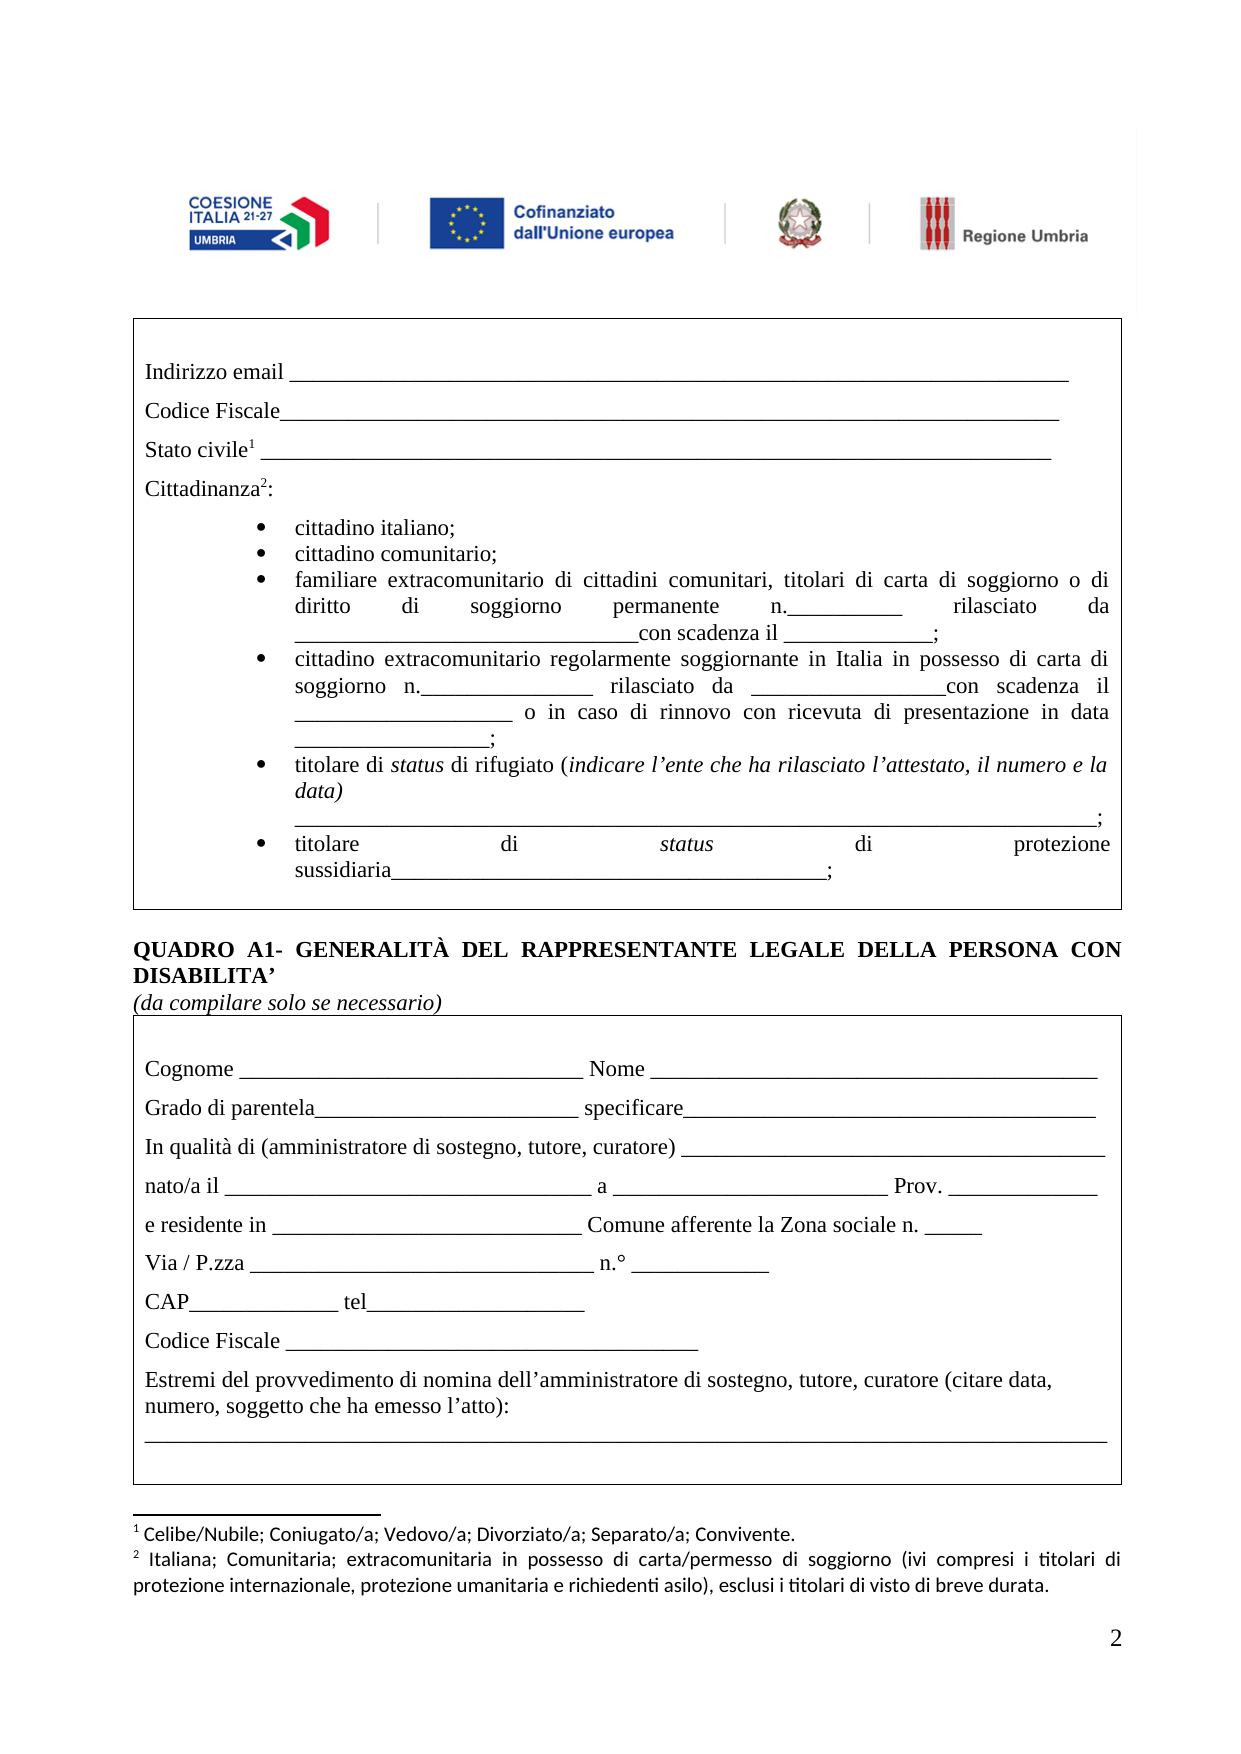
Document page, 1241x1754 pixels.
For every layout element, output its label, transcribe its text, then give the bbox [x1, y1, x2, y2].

picture [132, 128, 1137, 315]
text (da compilare solo se necessario) [133, 989, 1122, 1015]
table_header Cognome ______________________________ Nome _______________________________________ Grado di parentela_______________________ specificare____________________________________ In qualità di (amministratore di sostegno, tutore, curatore) _____________________________________ nato/a il ________________________________ a ________________________ Prov. _____________ e residente in ___________________________ Comune afferente la Zona sociale n. _____ Via / P.zza ______________________________ n.° ____________ CAP_____________ tel___________________ Codice Fiscale ____________________________________ Estremi del provvedimento di nomina dell’amministratore di sostegno, tutore, curatore (citare data, numero, soggetto che ha emesso l’atto): ____________________________________________________________________________________ [134, 1016, 1121, 1484]
text QUADRO A1- Generalità del rappresentante legale DELla persona con disabilita’ [133, 936, 1122, 989]
